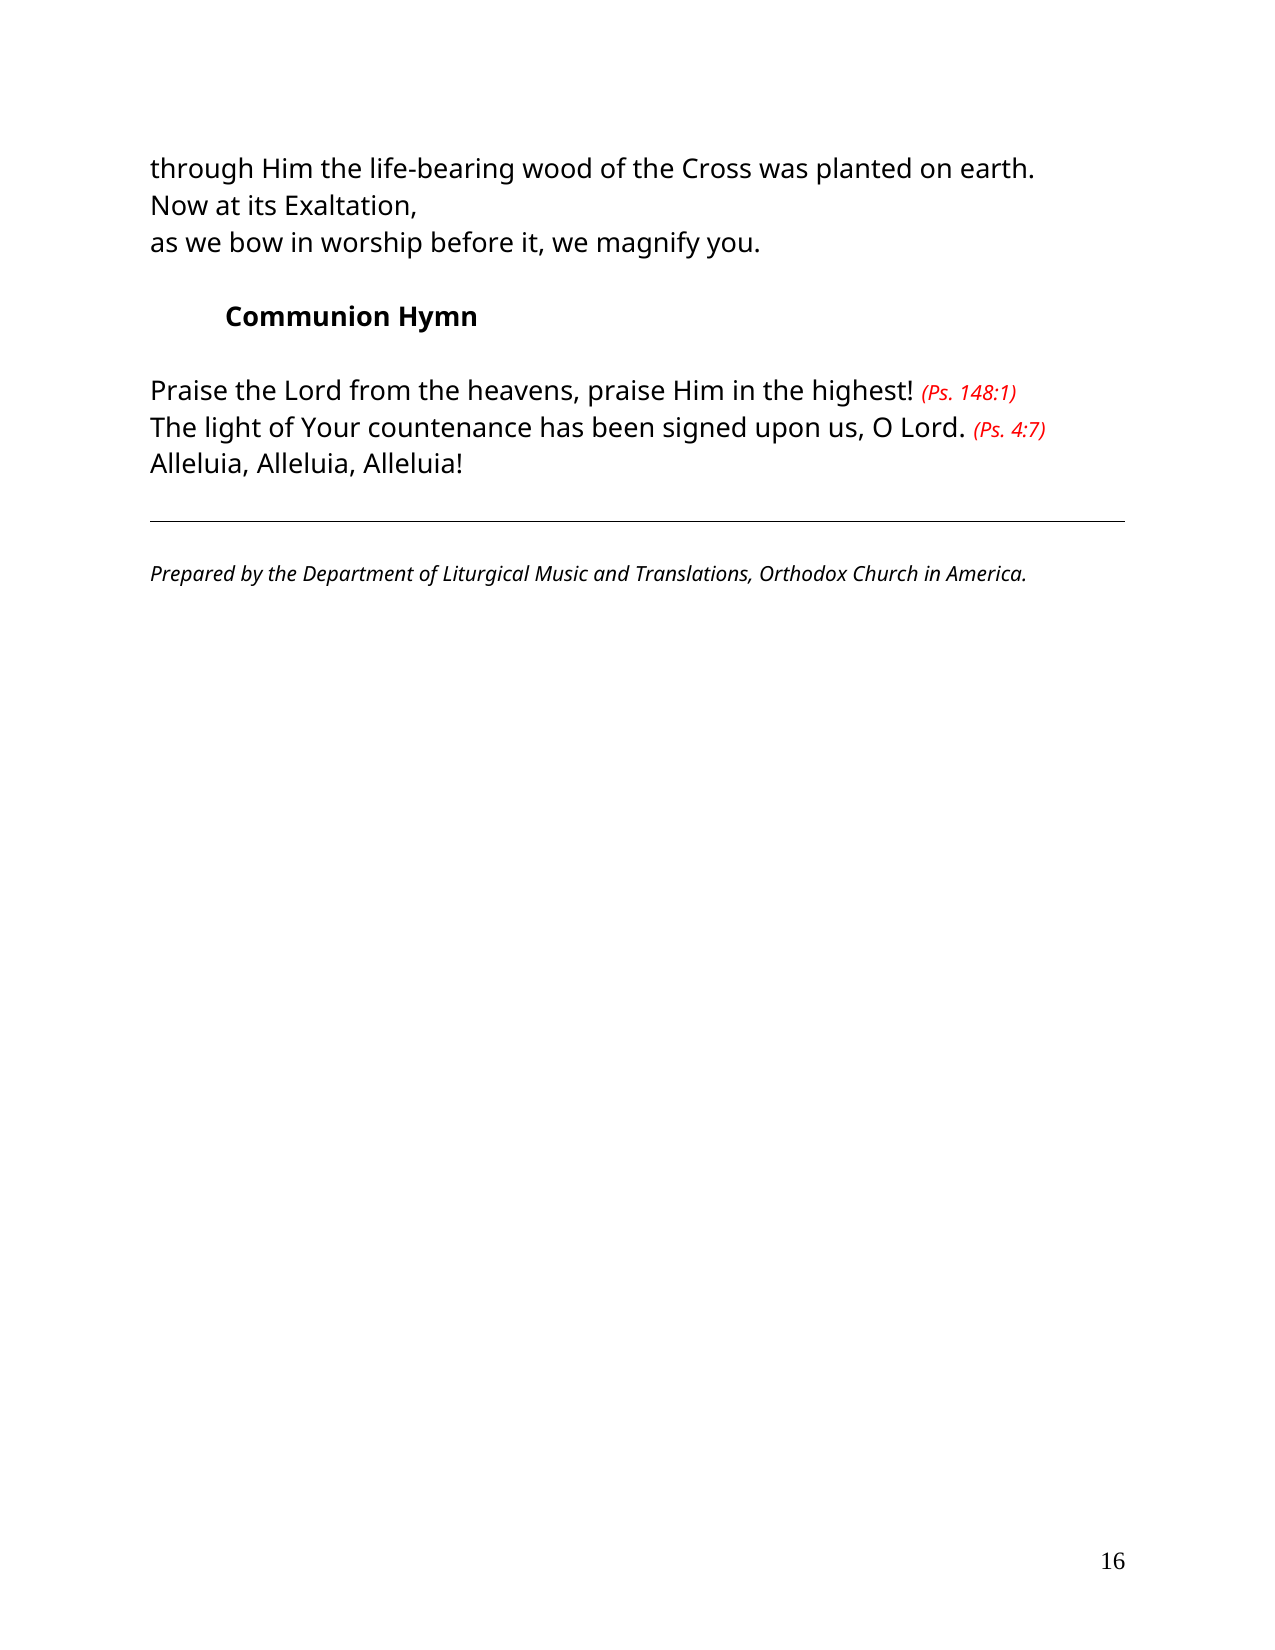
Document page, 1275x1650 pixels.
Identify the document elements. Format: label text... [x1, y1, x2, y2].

text as we bow in worship before it, we magnify you. [150, 224, 1125, 261]
text The light of Your countenance has been signed upon us, O Lord. (Ps. 4:7) [150, 408, 1125, 445]
text Prepared by the Department of Liturgical Music and Translations, Orthodox Church in America. [150, 559, 1125, 588]
text through Him the life-bearing wood of the Cross was planted on earth. [150, 150, 1125, 187]
text Communion Hymn [150, 297, 1125, 334]
text Praise the Lord from the heavens, praise Him in the highest! (Ps. 148:1) [150, 371, 1125, 408]
text Now at its Exaltation, [150, 187, 1125, 224]
text Alleluia, Alleluia, Alleluia! [150, 445, 1125, 482]
